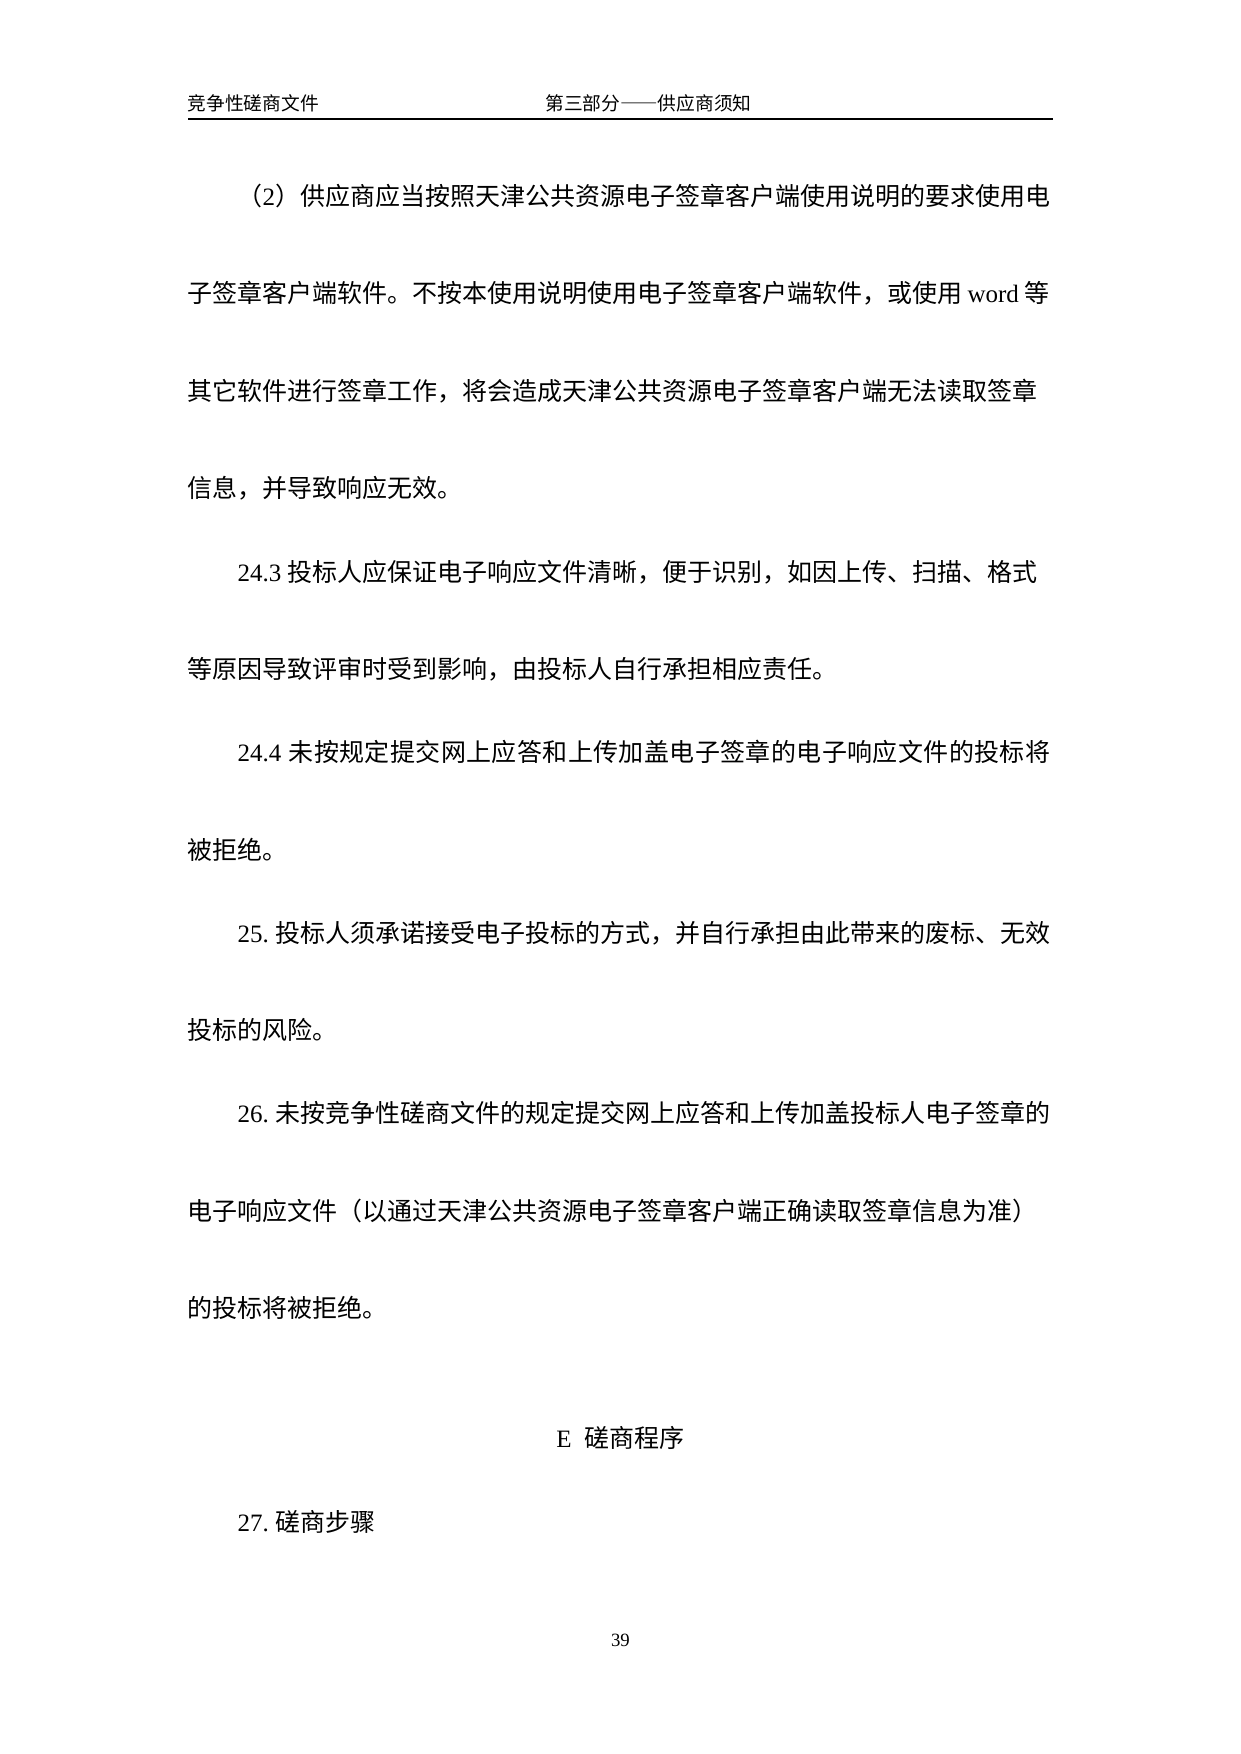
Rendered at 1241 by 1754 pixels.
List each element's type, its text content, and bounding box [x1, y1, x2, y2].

text 25. 投标人须承诺接受电子投标的方式，并自行承担由此带来的废标、无效投标的风险。 [187, 899, 1053, 1061]
text （2）供应商应当按照天津公共资源电子签章客户端使用说明的要求使用电子签章客户端软件。不按本使用说明使用电子签章客户端软件，或使用word等其它软件进行签章工作，将会造成天津公共资源电子签章客户端无法读取签章信息，并导致响应无效。 [187, 162, 1053, 519]
text 24.3 投标人应保证电子响应文件清晰，便于识别，如因上传、扫描、格式等原因导致评审时受到影响，由投标人自行承担相应责任。 [187, 538, 1053, 700]
text 24.4 未按规定提交网上应答和上传加盖电子签章的电子响应文件的投标将被拒绝。 [187, 718, 1053, 881]
text E 磋商程序 [187, 1404, 1053, 1469]
text 27. 磋商步骤 [187, 1488, 1053, 1553]
text 26. 未按竞争性磋商文件的规定提交网上应答和上传加盖投标人电子签章的电子响应文件（以通过天津公共资源电子签章客户端正确读取签章信息为准）的投标将被拒绝。 [187, 1079, 1053, 1339]
